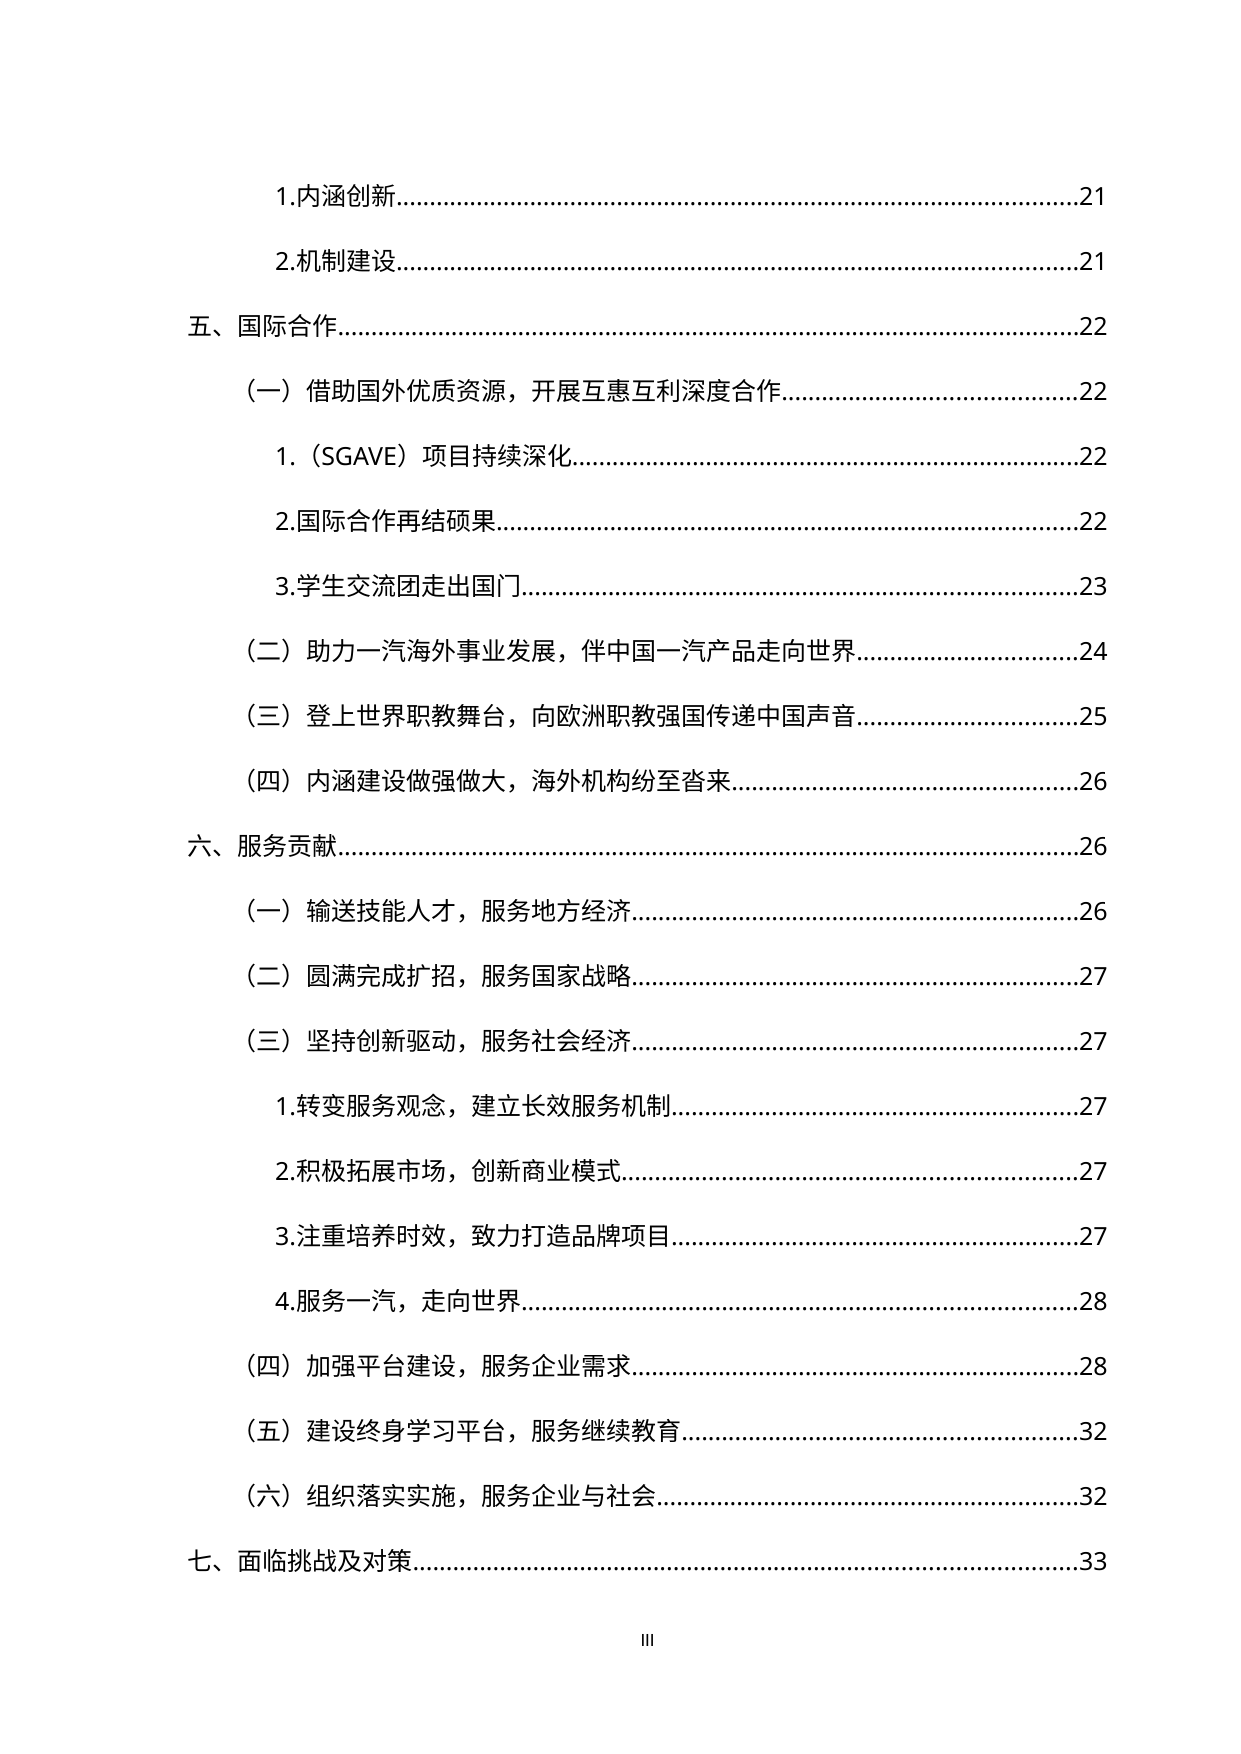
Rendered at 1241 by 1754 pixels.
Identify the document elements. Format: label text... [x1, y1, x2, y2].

text 六、服务贡献 26 [187, 812, 1107, 877]
text （五）建设终身学习平台，服务继续教育 32 [231, 1397, 1107, 1462]
text 2.积极拓展市场，创新商业模式 27 [275, 1137, 1107, 1202]
text 3.注重培养时效，致力打造品牌项目 27 [275, 1202, 1107, 1267]
text 五、国际合作 22 [187, 292, 1107, 357]
text （三）登上世界职教舞台，向欧洲职教强国传递中国声音 25 [231, 682, 1107, 747]
text 3.学生交流团走出国门 23 [275, 552, 1107, 617]
text （一）输送技能人才，服务地方经济 26 [231, 877, 1107, 942]
text 2.国际合作再结硕果 22 [275, 487, 1107, 552]
text 1.内涵创新 21 [275, 162, 1107, 227]
text 1.（SGAVE）项目持续深化 22 [275, 422, 1107, 487]
text （四）内涵建设做强做大，海外机构纷至沓来 26 [231, 747, 1107, 812]
text 1.转变服务观念，建立长效服务机制 27 [275, 1072, 1107, 1137]
text 2.机制建设 21 [275, 227, 1107, 292]
text 七、面临挑战及对策 33 [187, 1527, 1107, 1592]
text （一）借助国外优质资源，开展互惠互利深度合作 22 [231, 357, 1107, 422]
text （四）加强平台建设，服务企业需求 28 [231, 1332, 1107, 1397]
text 4.服务一汽，走向世界 28 [275, 1267, 1107, 1332]
text （二）圆满完成扩招，服务国家战略 27 [231, 942, 1107, 1007]
text （三）坚持创新驱动，服务社会经济 27 [231, 1007, 1107, 1072]
text （六）组织落实实施，服务企业与社会 32 [231, 1462, 1107, 1527]
text （二）助力一汽海外事业发展，伴中国一汽产品走向世界 24 [231, 617, 1107, 682]
